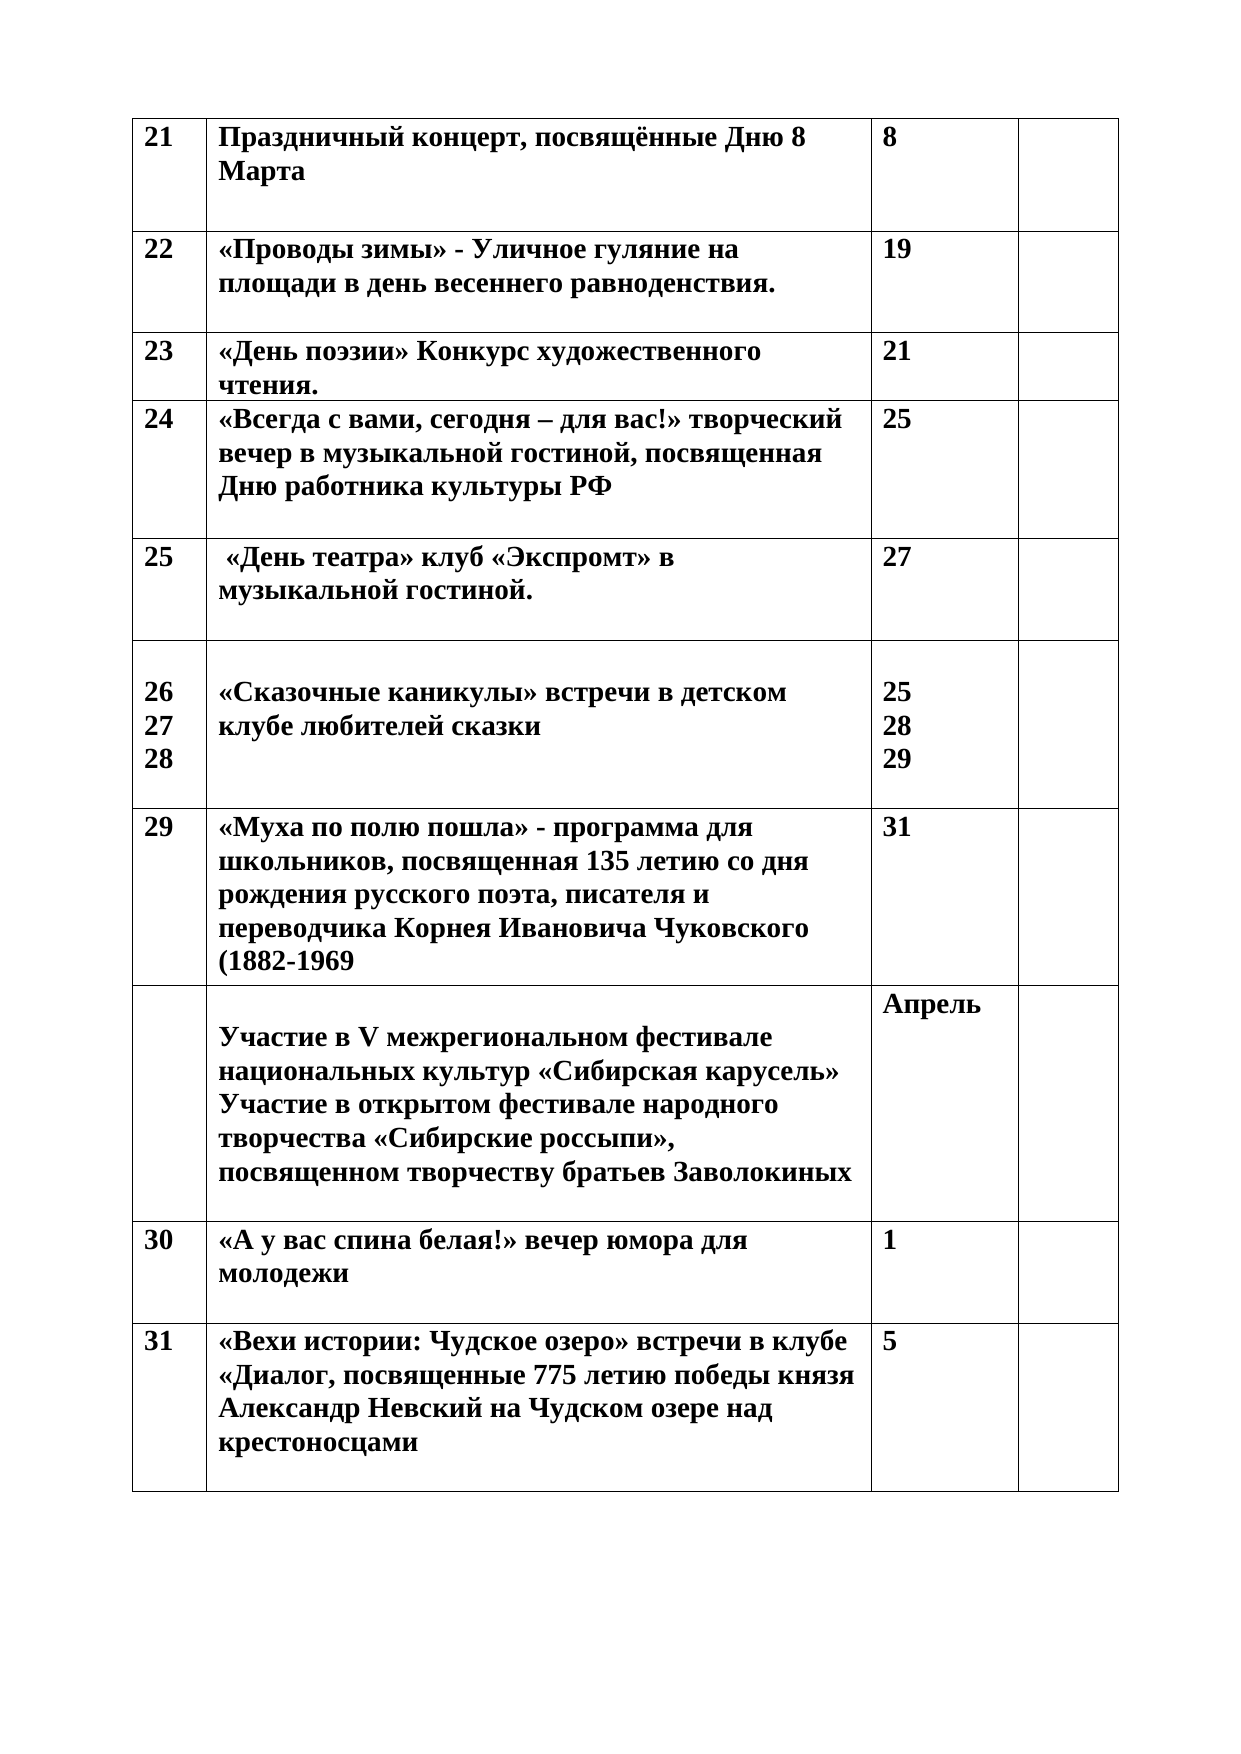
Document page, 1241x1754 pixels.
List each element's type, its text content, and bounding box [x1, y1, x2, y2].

table_cell 8 [872, 119, 1018, 231]
table_cell Праздничный концерт, посвящённые Дню 8 Марта [207, 119, 871, 231]
table_cell 31 [872, 809, 1018, 985]
table_cell 25 28 29 [872, 641, 1018, 808]
table_cell [1019, 119, 1118, 231]
table_cell 29 [133, 809, 206, 985]
table_cell «День поэзии» Конкурс художественного чтения. [207, 333, 871, 400]
table_cell 21 [872, 333, 1018, 400]
table_cell «Всегда с вами, сегодня – для вас!» творческий вечер в музыкальной гостиной, посвященная Дню работника культуры РФ [207, 401, 871, 538]
table_cell 25 [872, 401, 1018, 538]
table_cell 31 [133, 1324, 206, 1491]
table_cell 21 [133, 119, 206, 231]
table_cell [1019, 641, 1118, 808]
table_cell 22 [133, 232, 206, 332]
table_cell 19 [872, 232, 1018, 332]
table_cell [1019, 539, 1118, 639]
table_cell 1 [872, 1222, 1018, 1322]
table_cell Участие в V межрегиональном фестивале национальных культур «Сибирская карусель» Участие в открытом фестивале народного творчества «Сибирские россыпи», посвященном творчеству братьев Заволокиных [207, 986, 871, 1221]
table_cell «Муха по полю пошла» - программа для школьников, посвященная 135 летию со дня рождения русского поэта, писателя и переводчика Корнея Ивановича Чуковского (1882-1969 [207, 809, 871, 985]
table_cell [133, 986, 206, 1221]
table_cell 24 [133, 401, 206, 538]
table_cell 5 [872, 1324, 1018, 1491]
table_cell «Вехи истории: Чудское озеро» встречи в клубе «Диалог, посвященные 775 летию победы князя Александр Невский на Чудском озере над крестоносцами [207, 1324, 871, 1491]
table_cell 30 [133, 1222, 206, 1322]
table_cell «Проводы зимы» - Уличное гуляние на площади в день весеннего равноденствия. [207, 232, 871, 332]
table_cell «День театра» клуб «Экспромт» в музыкальной гостиной. [207, 539, 871, 639]
table_cell 25 [133, 539, 206, 639]
table_cell [1019, 1222, 1118, 1322]
table_cell [1019, 401, 1118, 538]
table_cell [1019, 986, 1118, 1221]
table_cell 23 [133, 333, 206, 400]
table_cell [1019, 232, 1118, 332]
table_cell [1019, 809, 1118, 985]
table_cell 27 [872, 539, 1018, 639]
table_cell [1019, 1324, 1118, 1491]
table_cell 26 27 28 [133, 641, 206, 808]
table_cell [1019, 333, 1118, 400]
table_cell «А у вас спина белая!» вечер юмора для молодежи [207, 1222, 871, 1322]
table_cell «Сказочные каникулы» встречи в детском клубе любителей сказки [207, 641, 871, 808]
table_cell Апрель [872, 986, 1018, 1221]
